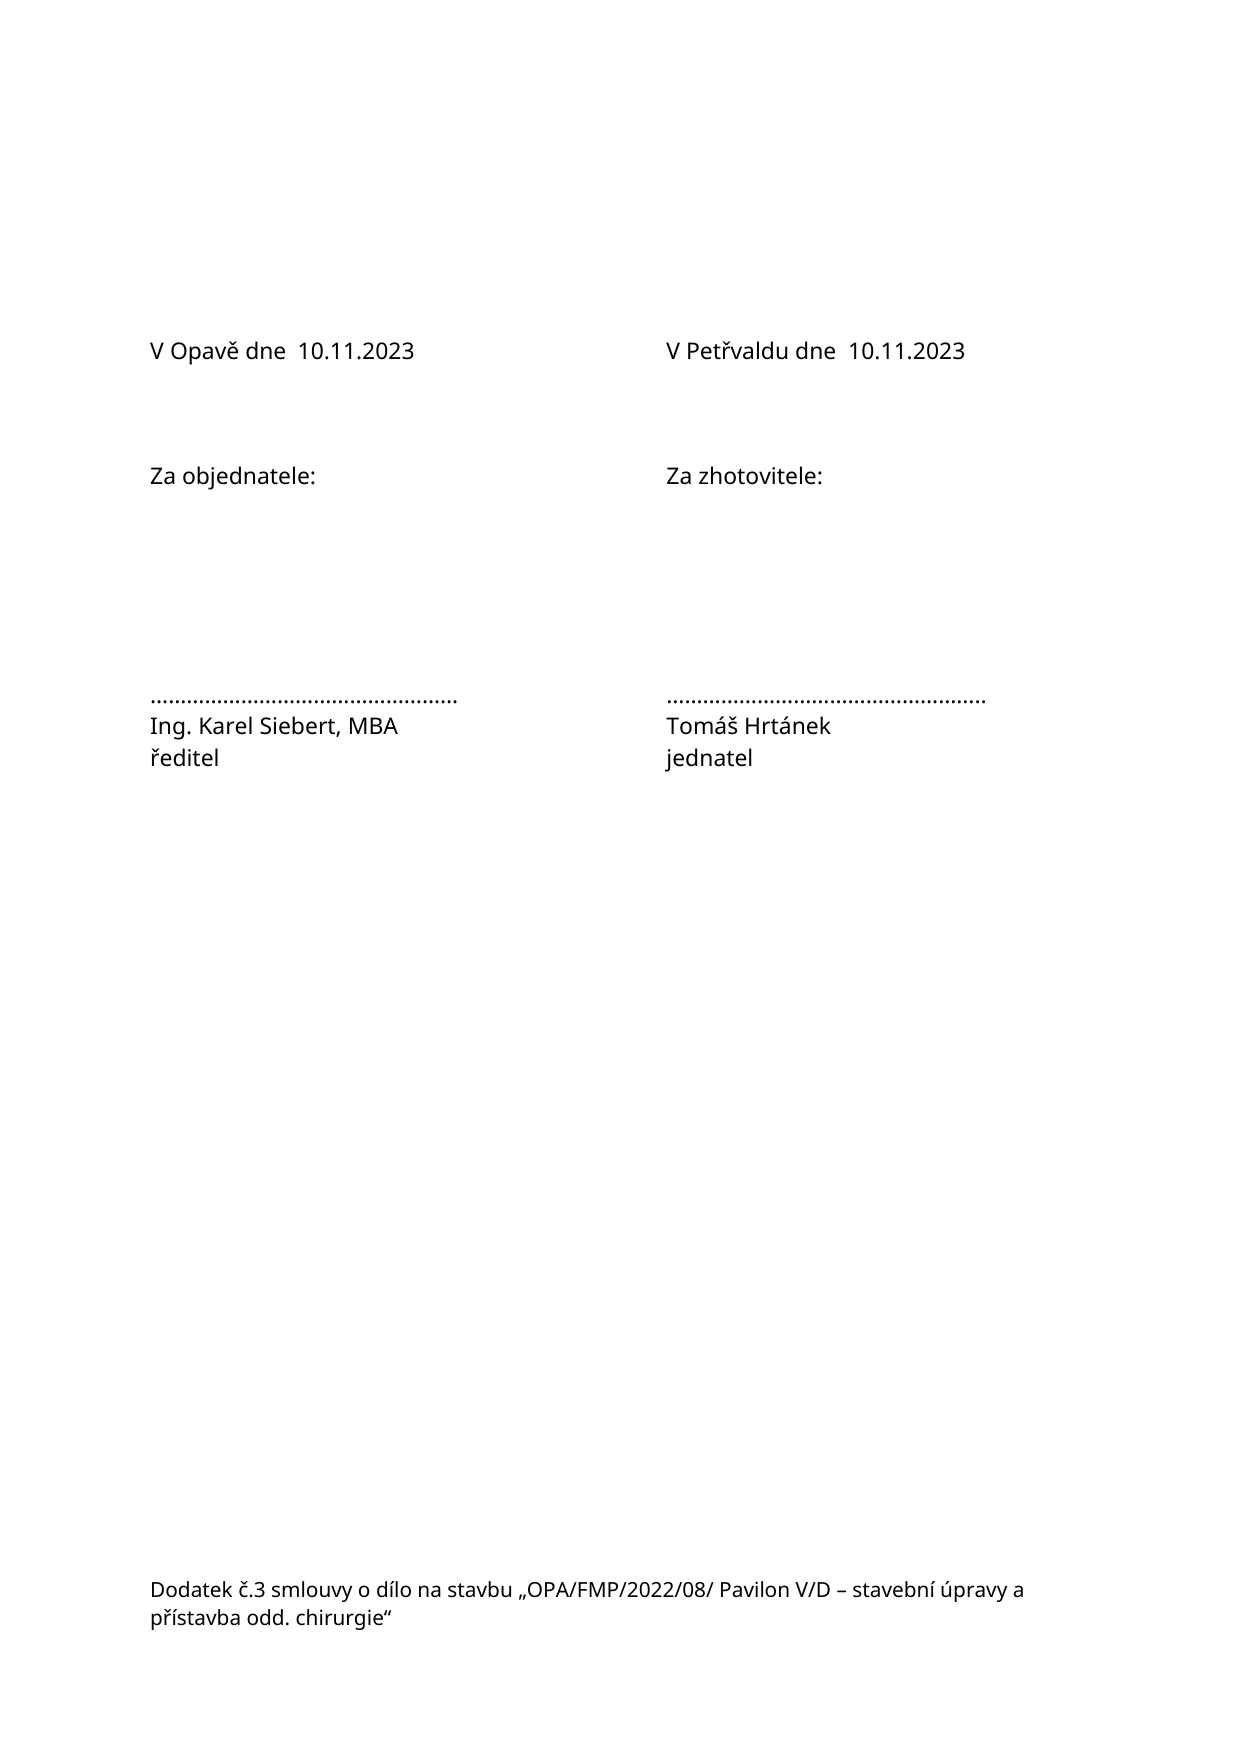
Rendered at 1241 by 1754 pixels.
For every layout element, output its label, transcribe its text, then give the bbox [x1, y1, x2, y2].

text …………………………………………… …………………………………………….. [150, 679, 1090, 710]
text Za objednatele: Za zhotovitele: [150, 460, 1090, 491]
text V Opavě dne 10.11.2023 V Petřvaldu dne 10.11.2023 [150, 335, 1090, 366]
text Ing. Karel Siebert, MBA Tomáš Hrtánek [150, 710, 1090, 741]
text ředitel jednatel [150, 741, 1090, 773]
